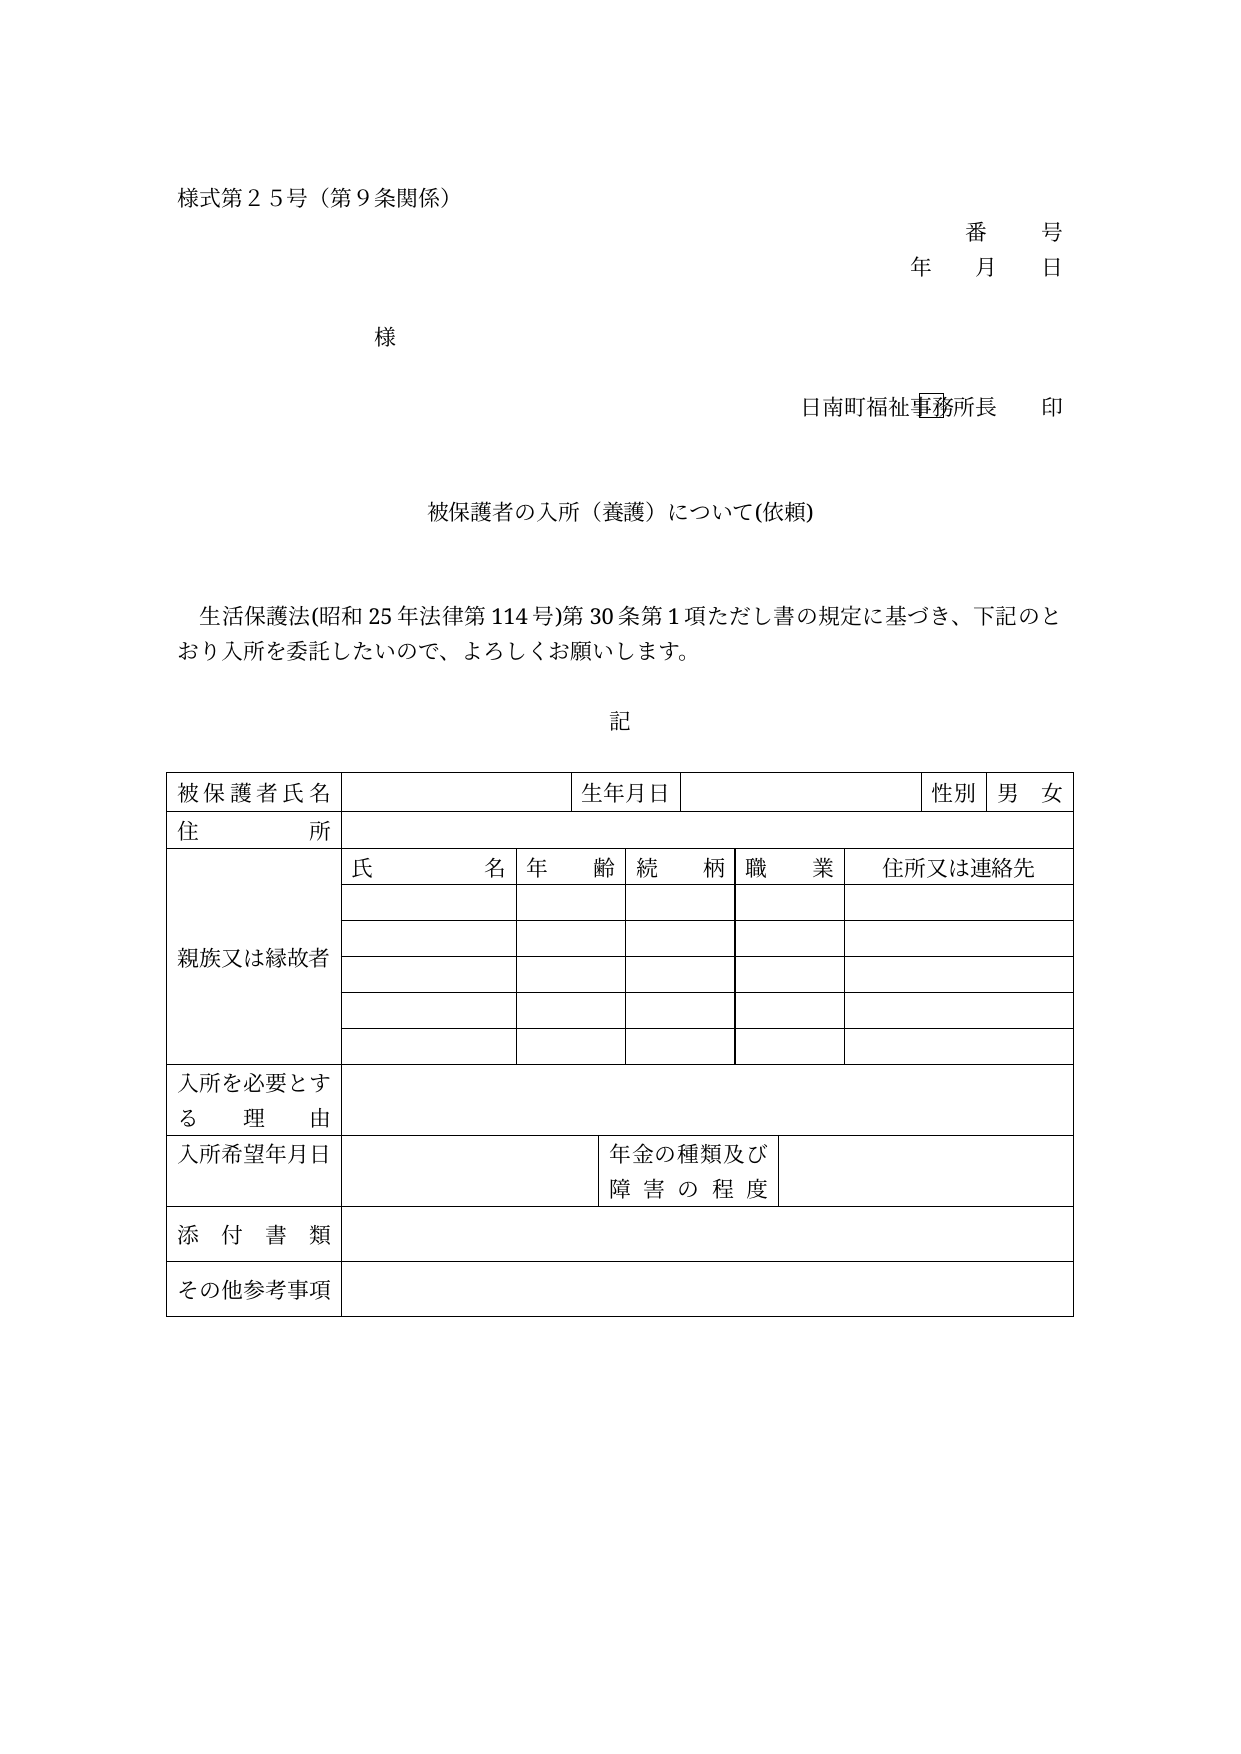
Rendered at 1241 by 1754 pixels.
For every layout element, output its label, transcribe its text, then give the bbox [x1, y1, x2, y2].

table_cell 住所又は連絡先 [845, 849, 1073, 884]
table_header [342, 773, 571, 811]
text 被保護者の入所（養護）について(依頼) [177, 493, 1063, 528]
table_cell [626, 885, 734, 920]
table_cell 続柄 [626, 849, 734, 884]
table_header 性別 [922, 773, 986, 811]
table_cell [342, 1065, 1073, 1135]
table_cell [517, 921, 625, 956]
table_cell [342, 1136, 598, 1206]
table_cell [517, 993, 625, 1028]
table_header 被保護者氏名 [167, 773, 341, 811]
table_cell 入所希望年月日 [167, 1136, 341, 1206]
table_cell [736, 885, 844, 920]
table_cell 住所 [167, 812, 341, 848]
table_cell [626, 957, 734, 992]
table_cell 入所を必要とする理由 [167, 1065, 341, 1135]
table_cell [736, 957, 844, 992]
table_cell 年齢 [517, 849, 625, 884]
table_cell [342, 1029, 516, 1064]
table_header 男 女 [987, 773, 1073, 811]
table_cell [736, 993, 844, 1028]
table_cell [342, 957, 516, 992]
table_cell [845, 993, 1073, 1028]
table_cell [517, 885, 625, 920]
table_cell [845, 921, 1073, 956]
table_cell 添付書類 [167, 1207, 341, 1261]
text 生活保護法(昭和25年法律第114号)第30条第1項ただし書の規定に基づき、下記のとおり入所を委託したいので、よろしくお願いします。 [177, 598, 1063, 668]
table_cell [845, 957, 1073, 992]
text 日南町福祉事務所長 印 [177, 388, 1063, 423]
table_cell 職業 [736, 849, 844, 884]
table_cell [342, 921, 516, 956]
table_cell 年金の種類及び障害の程度 [599, 1136, 778, 1206]
table_cell [736, 921, 844, 956]
table_cell 氏名 [342, 849, 516, 884]
table_cell [342, 993, 516, 1028]
table_cell [517, 957, 625, 992]
table_cell [342, 812, 1073, 848]
table_cell [342, 885, 516, 920]
table_cell [779, 1136, 1073, 1206]
table_cell [845, 1029, 1073, 1064]
subtitle 記 [177, 702, 1063, 737]
table_header [681, 773, 921, 811]
text 年 月 日 [177, 249, 1063, 284]
table_cell [517, 1029, 625, 1064]
text 様 [177, 319, 1063, 353]
table_cell 親族又は縁故者 [167, 849, 341, 1064]
table_cell [626, 1029, 734, 1064]
table_cell [626, 921, 734, 956]
table_cell [626, 993, 734, 1028]
table_cell [342, 1262, 1073, 1316]
table_cell [845, 885, 1073, 920]
table_cell [342, 1207, 1073, 1261]
text 番号 [177, 214, 1063, 249]
text 様式第２５号（第９条関係） [177, 179, 1063, 214]
table_header 生年月日 [572, 773, 680, 811]
table_cell その他参考事項 [167, 1262, 341, 1316]
table_cell [736, 1029, 844, 1064]
